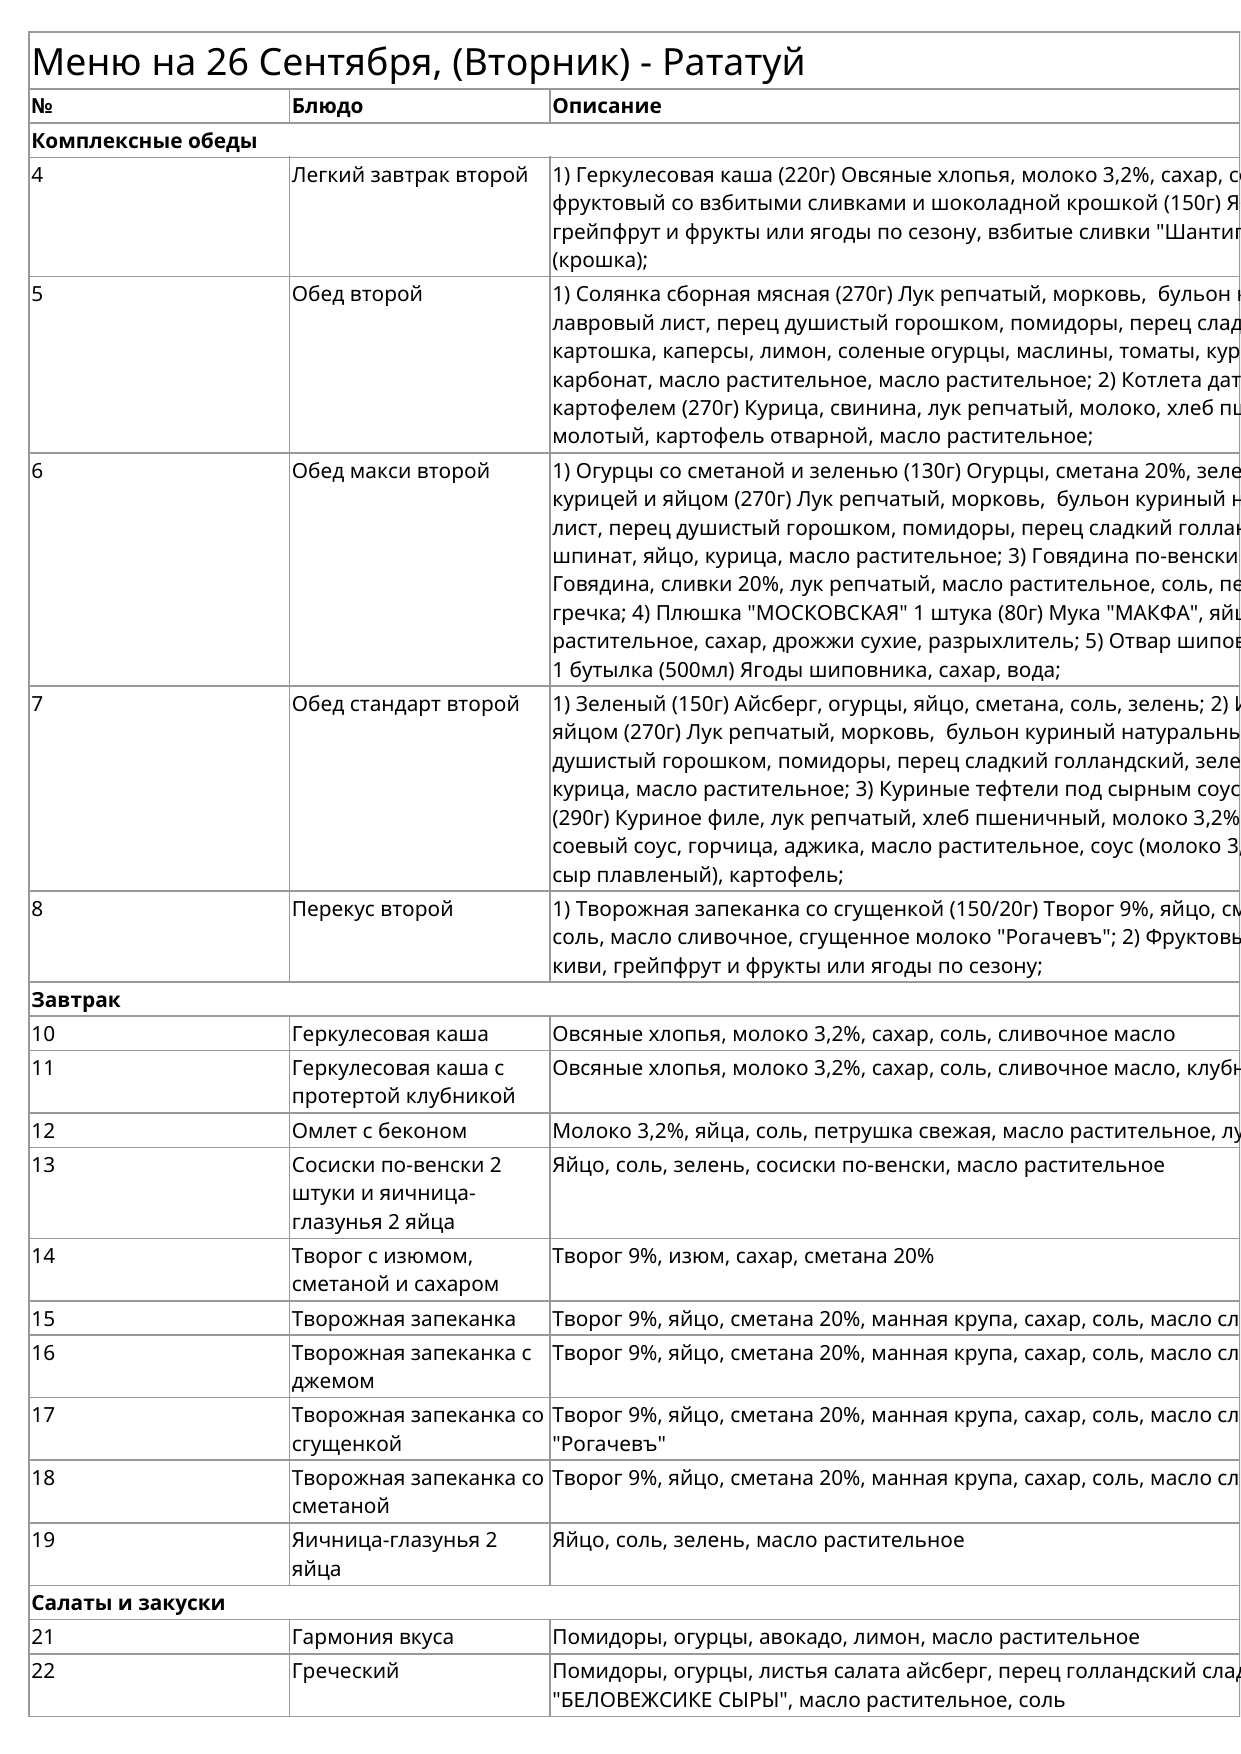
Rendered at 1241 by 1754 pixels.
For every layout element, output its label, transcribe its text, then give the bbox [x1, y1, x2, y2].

table_cell Яичница-глазунья 2 яйца [290, 1524, 549, 1584]
table_cell 5 [30, 277, 289, 452]
table_cell Греческий [290, 1655, 549, 1716]
table_cell Творожная запеканка [290, 1302, 549, 1334]
table_cell 1) Геркулесовая каша (220г) Овсяные хлопья, молоко 3,2%, сахар, соль, сливочное масло; 2) фруктовый со взбитыми сливками и шоколадной крошкой (150г) Яблоки, апельсины, киви, грейпфрут и фрукты или ягоды по сезону, взбитые сливки "Шантипак", молочный шоколад (крошка); [551, 158, 1239, 276]
table_cell 22 [30, 1655, 289, 1716]
table_cell 4 [30, 158, 289, 276]
table_cell Гармония вкуса [290, 1620, 549, 1653]
table_cell Перекус второй [290, 892, 549, 981]
table_cell 19 [30, 1524, 289, 1584]
table_cell 8 [30, 892, 289, 981]
table_cell Творог 9%, яйцо, сметана 20%, манная крупа, сахар, соль, масло сливочное, джем [551, 1336, 1239, 1397]
table_cell 18 [30, 1461, 289, 1522]
table_cell Помидоры, огурцы, авокадо, лимон, масло растительное [551, 1620, 1239, 1653]
table_cell Сосиски по-венски 2 штуки и яичница-глазунья 2 яйца [290, 1148, 549, 1237]
table_cell 1) Солянка сборная мясная (270г) Лук репчатый, морковь, бульон куриный натуральный, соль, лавровый лист, перец душистый горошком, помидоры, перец сладкий голландский, зелень, картошка, каперсы, лимон, соленые огурцы, маслины, томаты, курица, говядина, сардельки, карбонат, масло растительное, масло растительное; 2) Котлета датская из свинины с отварным картофелем (270г) Курица, свинина, лук репчатый, молоко, хлеб пшеничный, соль, перец черный молотый, картофель отварной, масло растительное; [551, 277, 1239, 452]
table_cell Творог с изюмом, сметаной и сахаром [290, 1239, 549, 1300]
table_cell Помидоры, огурцы, листья салата айсберг, перец голландский сладкий, маслины, брынза "БЕЛОВЕЖСИКЕ СЫРЫ", масло растительное, соль [551, 1655, 1239, 1716]
table_cell 7 [30, 687, 289, 890]
table_cell Легкий завтрак второй [290, 158, 549, 276]
table_cell Обед второй [290, 277, 549, 452]
table_cell 16 [30, 1336, 289, 1397]
table_cell 10 [30, 1017, 289, 1049]
table_cell 13 [30, 1148, 289, 1237]
table_cell 1) Огурцы со сметаной и зеленью (130г) Огурцы, сметана 20%, зелень; 2) Из свежего шпината с курицей и яйцом (270г) Лук репчатый, морковь, бульон куриный натуральный, соль, лавровый лист, перец душистый горошком, помидоры, перец сладкий голландский, зелень, картошка, шпинат, яйцо, курица, масло растительное; 3) Говядина по-венски с отварной гречкой (300г) Говядина, сливки 20%, лук репчатый, масло растительное, соль, перец черный молотый, отварная гречка; 4) Плюшка "МОСКОВСКАЯ" 1 штука (80г) Мука "МАКФА", яйцо, соль, молоко 3,2%, масло растительное, сахар, дрожжи сухие, разрыхлитель; 5) Отвар шиповника собственного производства 1 бутылка (500мл) Ягоды шиповника, сахар, вода; [551, 454, 1239, 685]
table_cell 1) Творожная запеканка со сгущенкой (150/20г) Творог 9%, яйцо, сметана 20%, манная крупа, сахар, соль, масло сливочное, сгущенное молоко "Рогачевъ"; 2) Фруктовый (150г) Яблоки, апельсины, киви, грейпфрут и фрукты или ягоды по сезону; [551, 892, 1239, 981]
table_cell 17 [30, 1398, 289, 1459]
table_cell № [30, 90, 289, 122]
table_cell Яйцо, соль, зелень, масло растительное [551, 1524, 1239, 1584]
table_cell 21 [30, 1620, 289, 1653]
table_cell Творожная запеканка со сгущенкой [290, 1398, 549, 1459]
table_cell Творожная запеканка со сметаной [290, 1461, 549, 1522]
table_cell Салаты и закуски [30, 1586, 1239, 1619]
table_cell Овсяные хлопья, молоко 3,2%, сахар, соль, сливочное масло, клубника [551, 1051, 1239, 1112]
table_cell 12 [30, 1114, 289, 1146]
table_cell 6 [30, 454, 289, 685]
table_cell 15 [30, 1302, 289, 1334]
table_cell Молоко 3,2%, яйца, соль, петрушка свежая, масло растительное, лук репчатый, бекон [551, 1114, 1239, 1146]
table_cell Яйцо, соль, зелень, сосиски по-венски, масло растительное [551, 1148, 1239, 1237]
table_cell Творог 9%, яйцо, сметана 20%, манная крупа, сахар, соль, масло сливочное, сгущенное молоко "Рогачевъ" [551, 1398, 1239, 1459]
table_cell Обед стандарт второй [290, 687, 549, 890]
table_cell Творог 9%, изюм, сахар, сметана 20% [551, 1239, 1239, 1300]
table_cell Комплексные обеды [30, 124, 1239, 156]
table_cell Овсяные хлопья, молоко 3,2%, сахар, соль, сливочное масло [551, 1017, 1239, 1049]
table_cell Творожная запеканка с джемом [290, 1336, 549, 1397]
table_header Меню на 26 Сентября, (Вторник) - Рататуй [30, 33, 1239, 88]
table_cell 11 [30, 1051, 289, 1112]
table_cell Геркулесовая каша [290, 1017, 549, 1049]
table_cell 1) Зеленый (150г) Айсберг, огурцы, яйцо, сметана, соль, зелень; 2) Из свежего шпината с курицей и яйцом (270г) Лук репчатый, морковь, бульон куриный натуральный, соль, лавровый лист, перец душистый горошком, помидоры, перец сладкий голландский, зелень, картошка, шпинат, яйцо, курица, масло растительное; 3) Куриные тефтели под сырным соусом с картошкой по-деревенски (290г) Куриное филе, лук репчатый, хлеб пшеничный, молоко 3,2%, соль, перец черный молотый, соевый соус, горчица, аджика, масло растительное, соус (молоко 3,2%, сливки 20%, сыр российский, сыр плавленый), картофель; [551, 687, 1239, 890]
table_cell Творог 9%, яйцо, сметана 20%, манная крупа, сахар, соль, масло сливочное [551, 1302, 1239, 1334]
table_cell Блюдо [290, 90, 549, 122]
table_cell Описание [551, 90, 1239, 122]
table_cell Творог 9%, яйцо, сметана 20%, манная крупа, сахар, соль, масло сливочное [551, 1461, 1239, 1522]
table_cell Геркулесовая каша с протертой клубникой [290, 1051, 549, 1112]
table_cell Обед макси второй [290, 454, 549, 685]
table_cell 14 [30, 1239, 289, 1300]
table_cell Завтрак [30, 983, 1239, 1015]
table_cell Омлет с беконом [290, 1114, 549, 1146]
